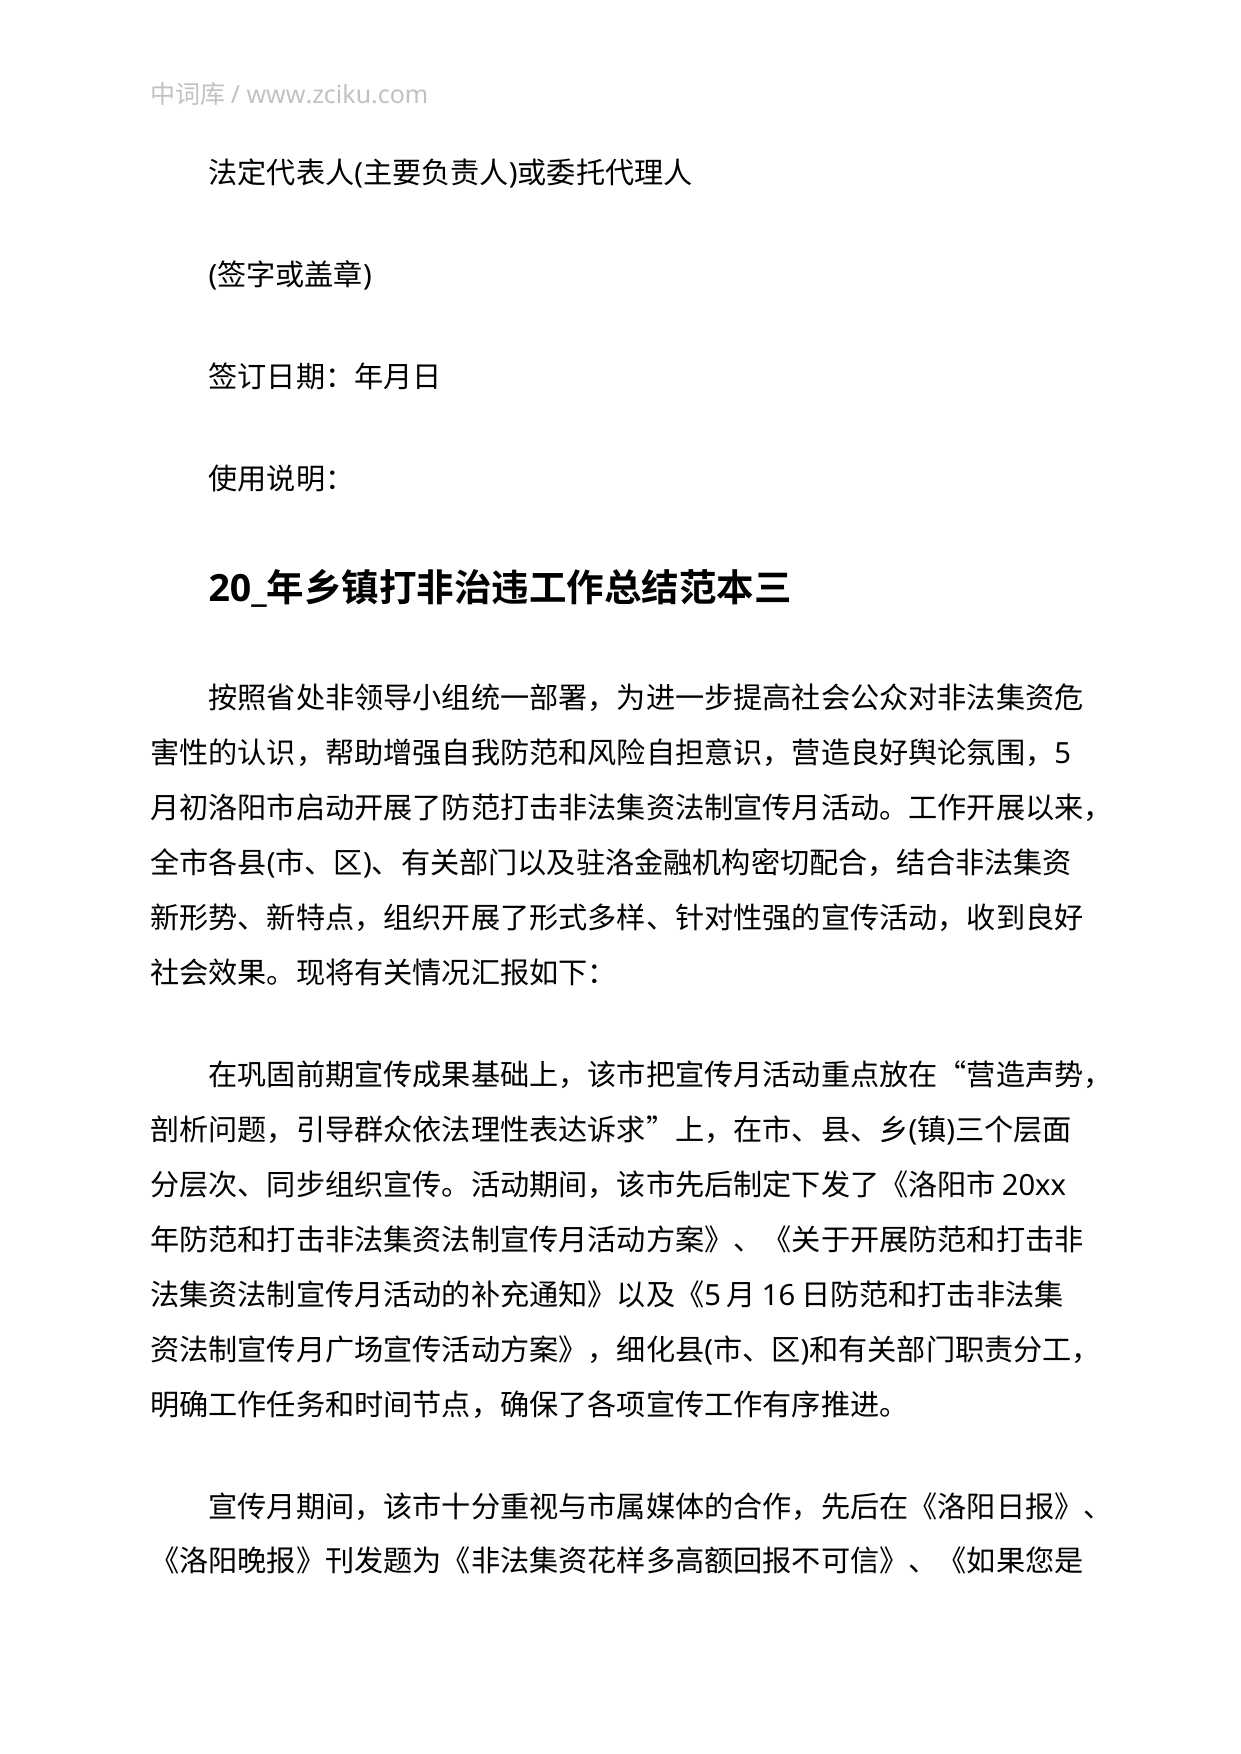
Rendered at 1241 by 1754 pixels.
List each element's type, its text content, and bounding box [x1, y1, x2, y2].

text 20_年乡镇打非治违工作总结范本三 [150, 557, 1090, 612]
text 在巩固前期宣传成果基础上，该市把宣传月活动重点放在“营造声势，剖析问题，引导群众依法理性表达诉求”上，在市、县、乡(镇)三个层面分层次、同步组织宣传。活动期间，该市先后制定下发了《洛阳市20xx年防范和打击非法集资法制宣传月活动方案》、《关于开展防范和打击非法集资法制宣传月活动的补充通知》以及《5月16日防范和打击非法集资法制宣传月广场宣传活动方案》，细化县(市、区)和有关部门职责分工，明确工作任务和时间节点，确保了各项宣传工作有序推进。 [150, 1052, 1090, 1424]
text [150, 1483, 1090, 1580]
text 按照省处非领导小组统一部署，为进一步提高社会公众对非法集资危害性的认识，帮助增强自我防范和风险自担意识，营造良好舆论氛围，5月初洛阳市启动开展了防范打击非法集资法制宣传月活动。工作开展以来，全市各县(市、区)、有关部门以及驻洛金融机构密切配合，结合非法集资新形势、新特点，组织开展了形式多样、针对性强的宣传活动，收到良好社会效果。现将有关情况汇报如下： [150, 675, 1090, 992]
text 签订日期：年月日 [150, 354, 1090, 396]
text (签字或盖章) [150, 252, 1090, 294]
text 使用说明： [150, 456, 1090, 498]
text 法定代表人(主要负责人)或委托代理人 [150, 150, 1090, 192]
